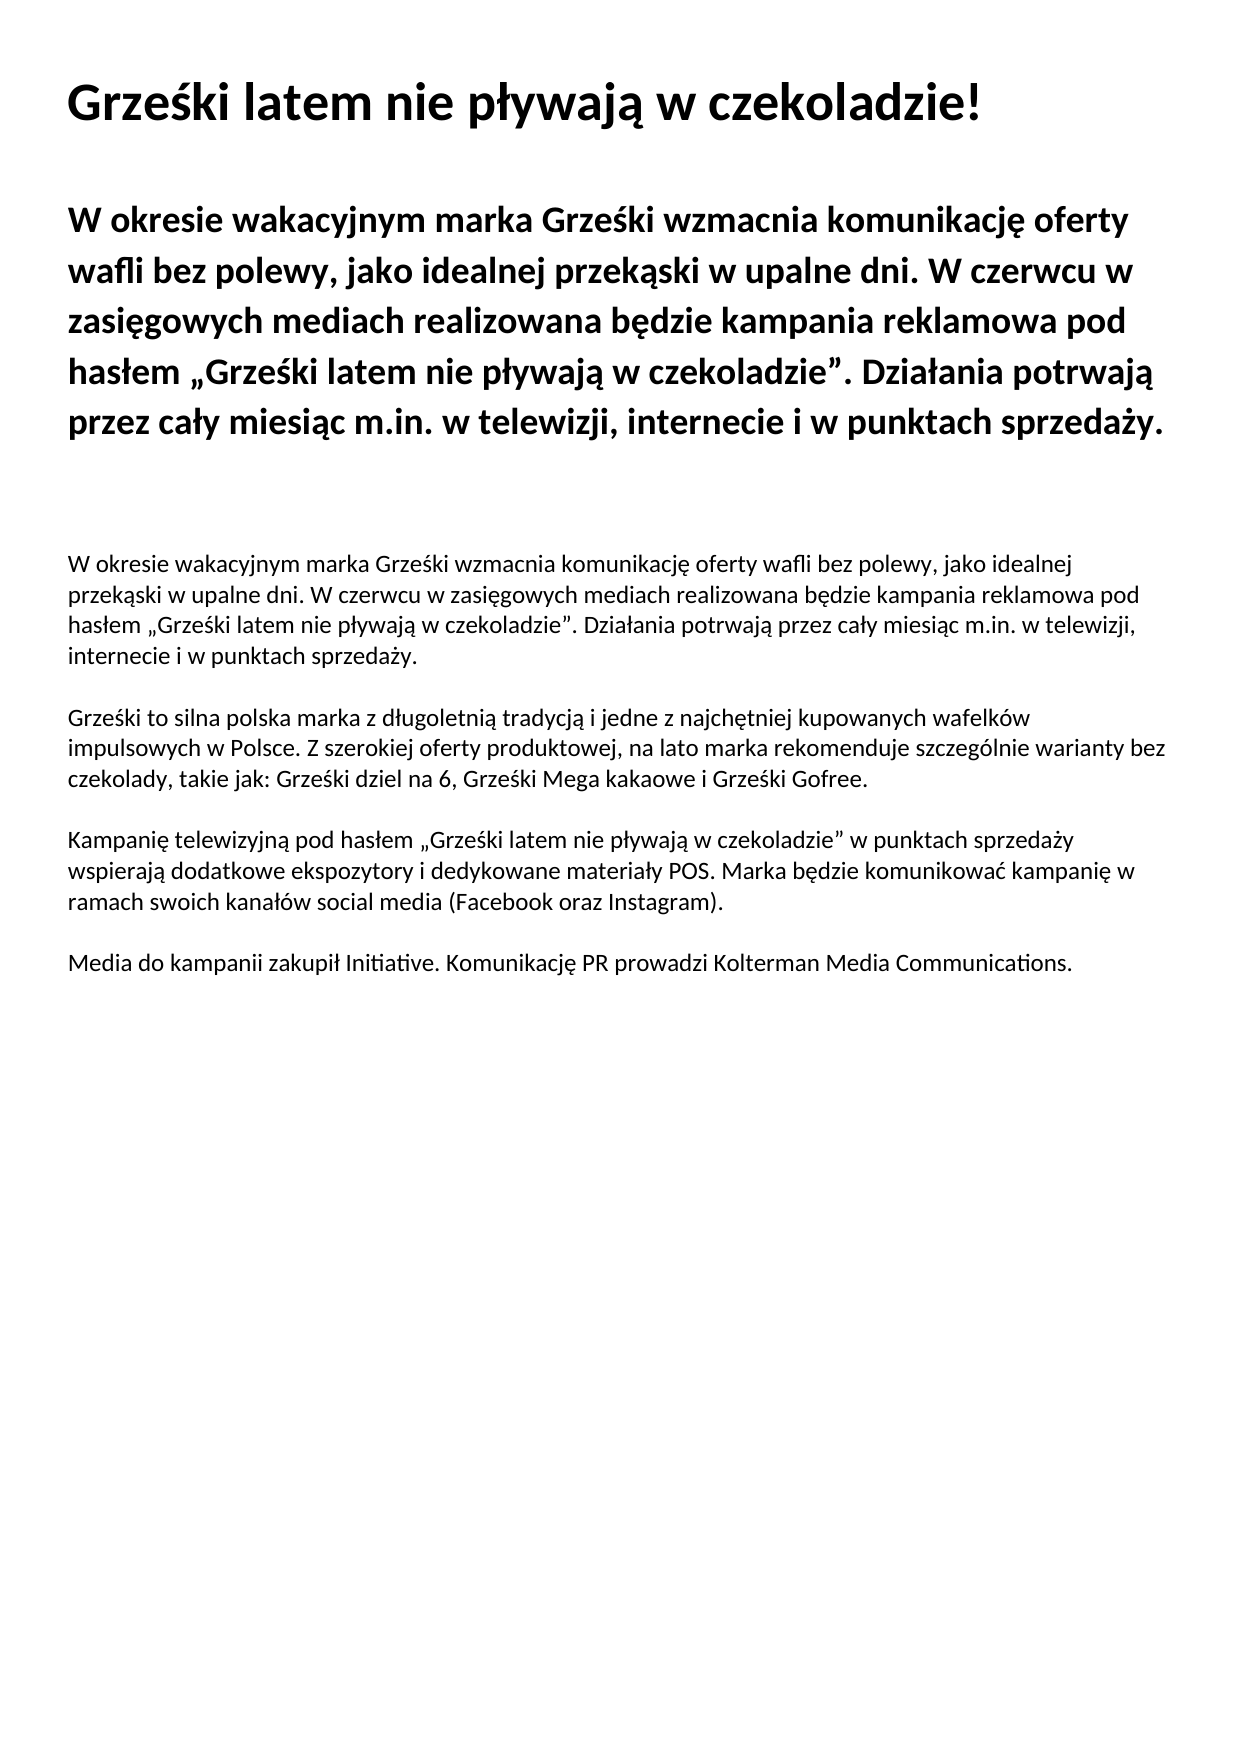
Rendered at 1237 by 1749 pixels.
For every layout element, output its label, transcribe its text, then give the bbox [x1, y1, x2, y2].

text Grześki latem nie pływają w czekoladzie! [68, 68, 1169, 134]
text Media do kampanii zakupił Initiative. Komunikację PR prowadzi Kolterman Media Communications. [68, 947, 1169, 978]
text W okresie wakacyjnym marka Grześki wzmacnia komunikację oferty wafli bez polewy, jako idealnej przekąski w upalne dni. W czerwcu w zasięgowych mediach realizowana będzie kampania reklamowa pod hasłem „Grześki latem nie pływają w czekoladzie”. Działania potrwają przez cały miesiąc m.in. w telewizji, internecie i w punktach sprzedaży. [68, 196, 1169, 444]
text Grześki to silna polska marka z długoletnią tradycją i jedne z najchętniej kupowanych wafelków impulsowych w Polsce. Z szerokiej oferty produktowej, na lato marka rekomenduje szczególnie warianty bez czekolady, takie jak: Grześki dziel na 6, Grześki Mega kakaowe i Grześki Gofree. [68, 702, 1169, 793]
text Kampanię telewizyjną pod hasłem „Grześki latem nie pływają w czekoladzie” w punktach sprzedaży wspierają dodatkowe ekspozytory i dedykowane materiały POS. Marka będzie komunikować kampanię w ramach swoich kanałów social media (Facebook oraz Instagram). [68, 824, 1169, 916]
text W okresie wakacyjnym marka Grześki wzmacnia komunikację oferty wafli bez polewy, jako idealnej przekąski w upalne dni. W czerwcu w zasięgowych mediach realizowana będzie kampania reklamowa pod hasłem „Grześki latem nie pływają w czekoladzie”. Działania potrwają przez cały miesiąc m.in. w telewizji, internecie i w punktach sprzedaży. [68, 548, 1169, 671]
